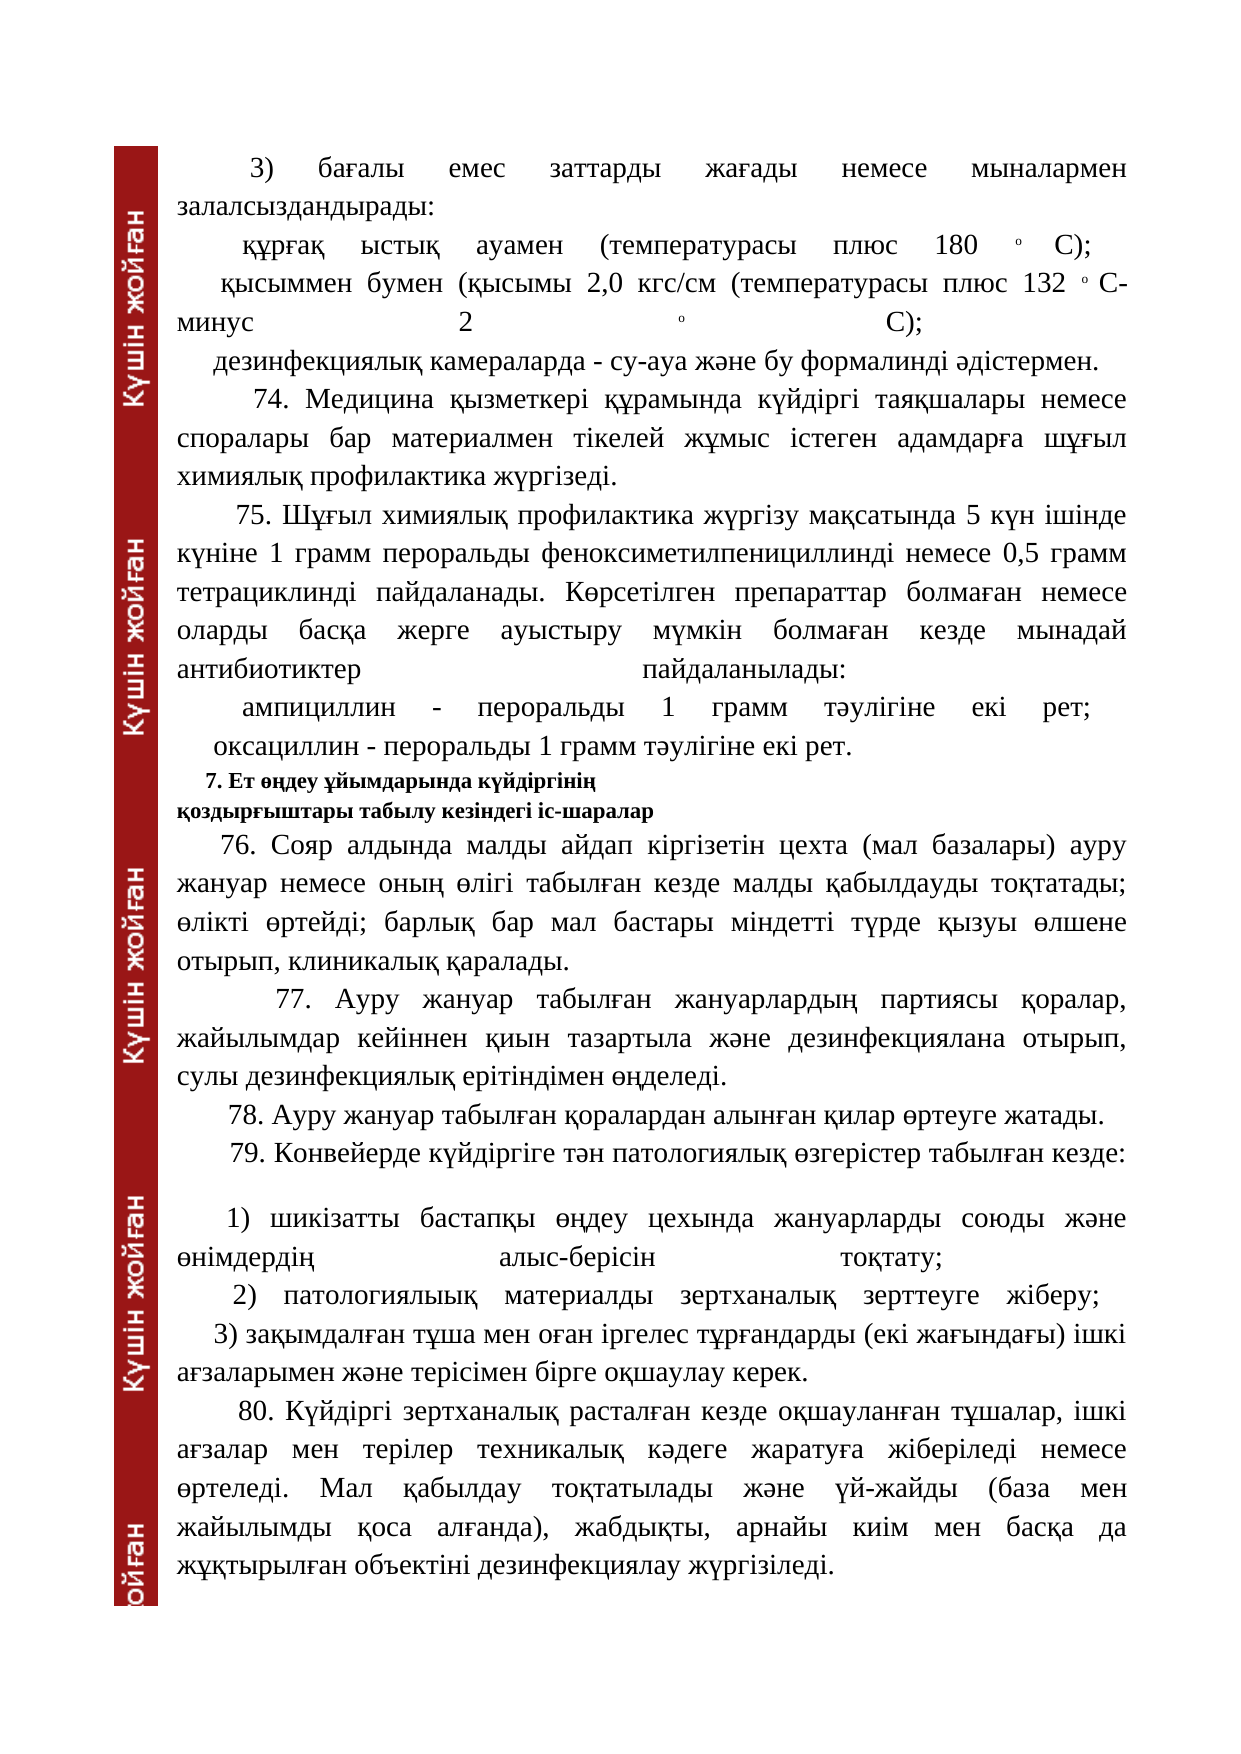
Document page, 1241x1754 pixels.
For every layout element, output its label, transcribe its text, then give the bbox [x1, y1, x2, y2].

text 79. Конвейерде күйдіргіге тән патологиялық өзгерістер табылған кезде: 1) шикізатты бастапқы өңдеу цехында жануарларды союды және өнімдердің алыс-берісін тоқтату; 2) патологиялыық материалды зертханалық зерттеуге жіберу; 3) зақымдалған тұша мен оған іргелес тұрғандарды (екі жағындағы) ішкі ағзаларымен және терісімен бірге оқшаулау керек. [112, 1135, 1128, 1388]
picture [114, 762, 158, 767]
text 74. Медицина қызметкері құрамында күйдіргі таяқшалары немесе споралары бар материалмен тікелей жұмыс істеген адамдарға шұғыл химиялық профилактика жүргізеді. [112, 381, 1128, 492]
picture [114, 976, 158, 981]
picture [114, 1092, 158, 1097]
picture [114, 376, 158, 381]
text 76. Сояр алдында малды айдап кіргізетін цехта (мал базалары) ауру жануар немесе оның өлігі табылған кезде малды қабылдауды тоқтатады; өлiктi өртейдi; барлық бар мал бастары міндетті түрде қызуы өлшене отырып, клиникалық қаралады. [112, 827, 1128, 976]
picture [114, 1581, 158, 1606]
picture [114, 1130, 158, 1135]
picture [114, 823, 158, 827]
picture [114, 146, 158, 150]
text 78. Ауру жануар табылған қоралардан алынған қилар өртеуге жатады. [112, 1097, 1128, 1130]
text 7. Ет өңдеу ұйымдарында күйдіргінің қоздырғыштары табылу кезіндегі іс-шаралар [112, 767, 1128, 823]
picture [114, 1388, 158, 1393]
picture [114, 492, 158, 497]
text 80. Күйдіргі зертханалық расталған кезде оқшауланған тұшалар, ішкі ағзалар мен терілер техникалық кәдеге жаратуға жіберіледі немесе өртеледі. Мал қабылдау тоқтатылады және үй-жайды (база мен жайылымды қоса алғанда), жабдықты, арнайы киім мен басқа да жұқтырылған объектіні дезинфекциялау жүргізіледі. [112, 1393, 1128, 1581]
text 77. Ауру жануар табылған жануарлардың партиясы қоралар, жайылымдар кейіннен қиын тазартыла және дезинфекциялана отырып, сулы дезинфекциялық ерітіндімен өңделеді. [112, 981, 1128, 1092]
text 75. Шұғыл химиялық профилактика жүргізу мақсатында 5 күн ішінде күніне 1 грамм пероральды феноксиметилпенициллинді немесе 0,5 грамм тетрациклинді пайдаланады. Көрсетілген препараттар болмаған немесе оларды басқа жерге ауыстыру мүмкін болмаған кезде мынадай антибиотиктер пайдаланылады: ампициллин - пероральды 1 грамм тәулігіне екі рет; оксациллин - пероральды 1 грамм тәулігіне екі рет. [112, 497, 1128, 762]
